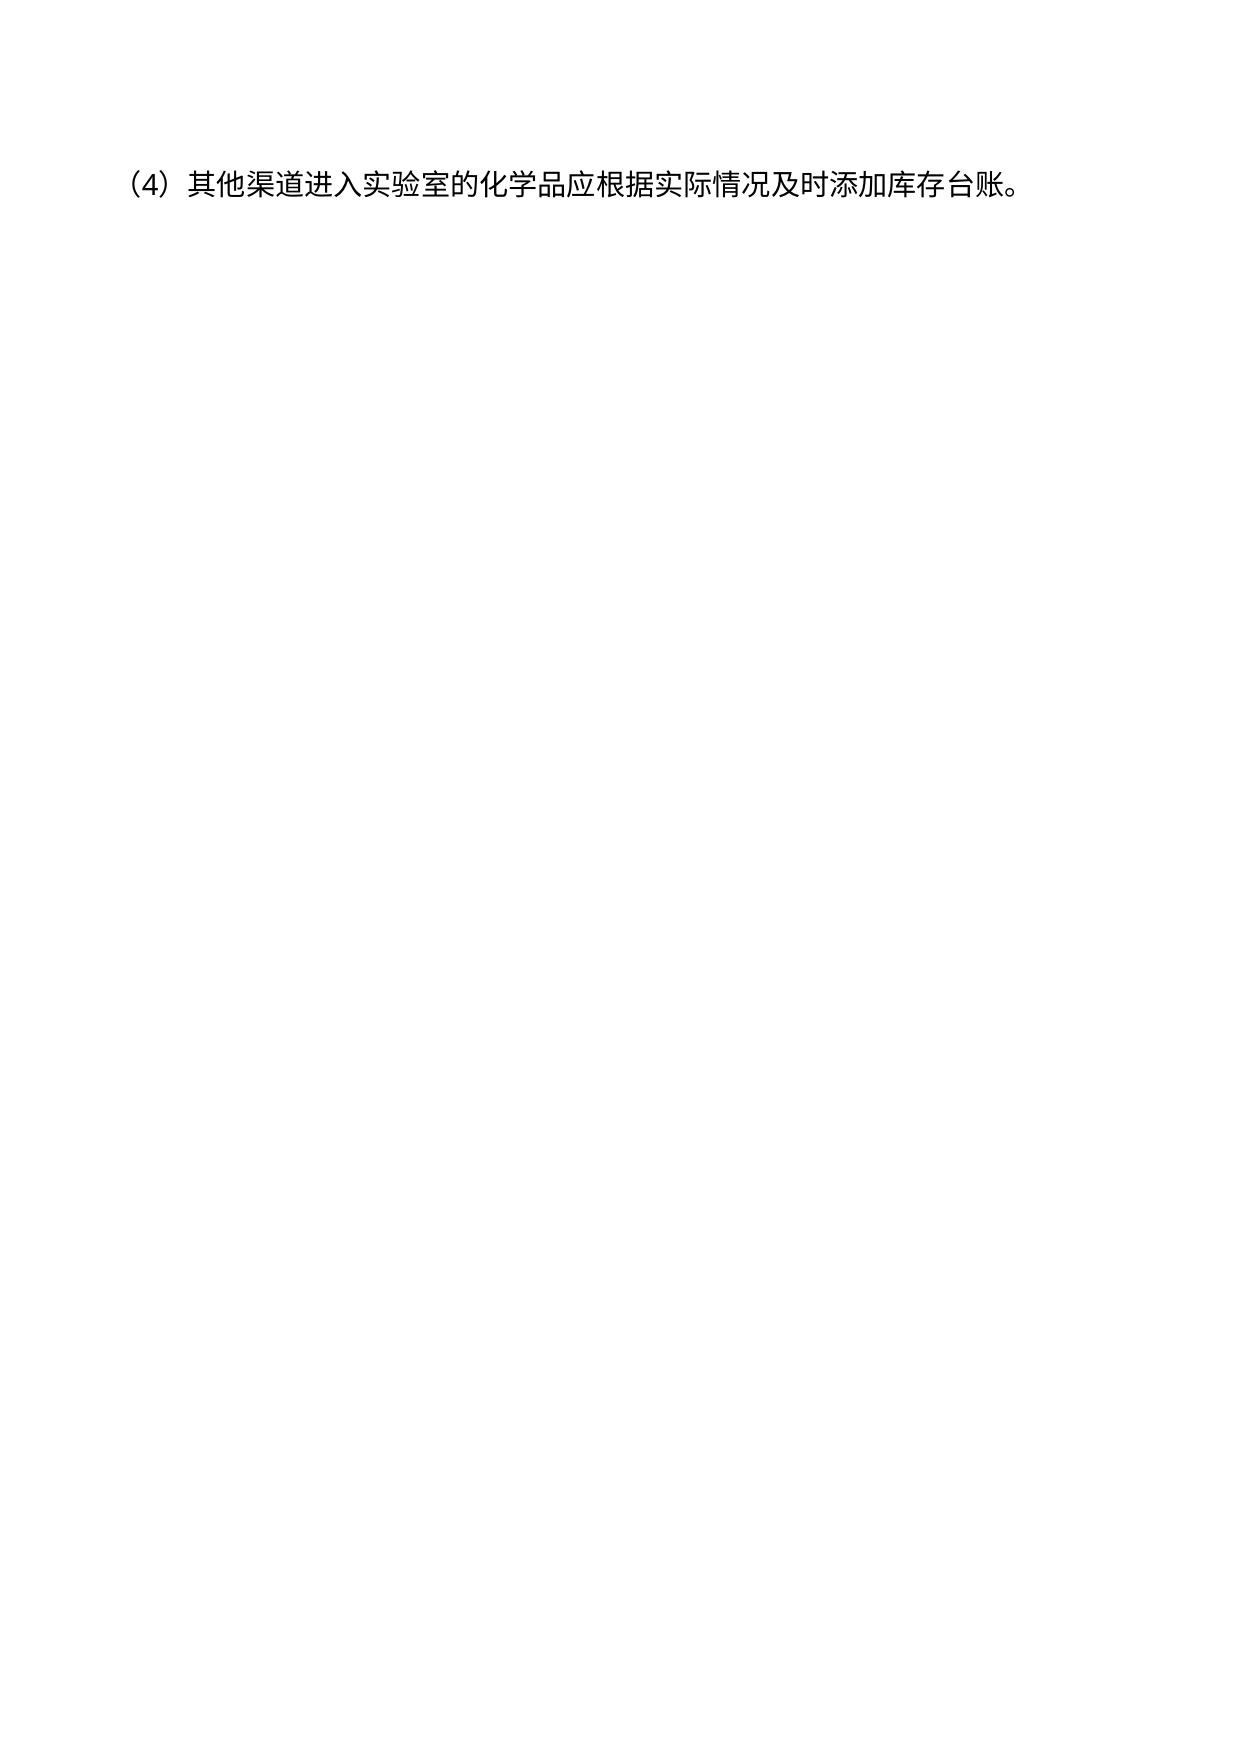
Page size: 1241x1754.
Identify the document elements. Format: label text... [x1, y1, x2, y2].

list 其他渠道进入实验室的化学品应根据实际情况及时添加库存台账。 [112, 162, 1128, 204]
